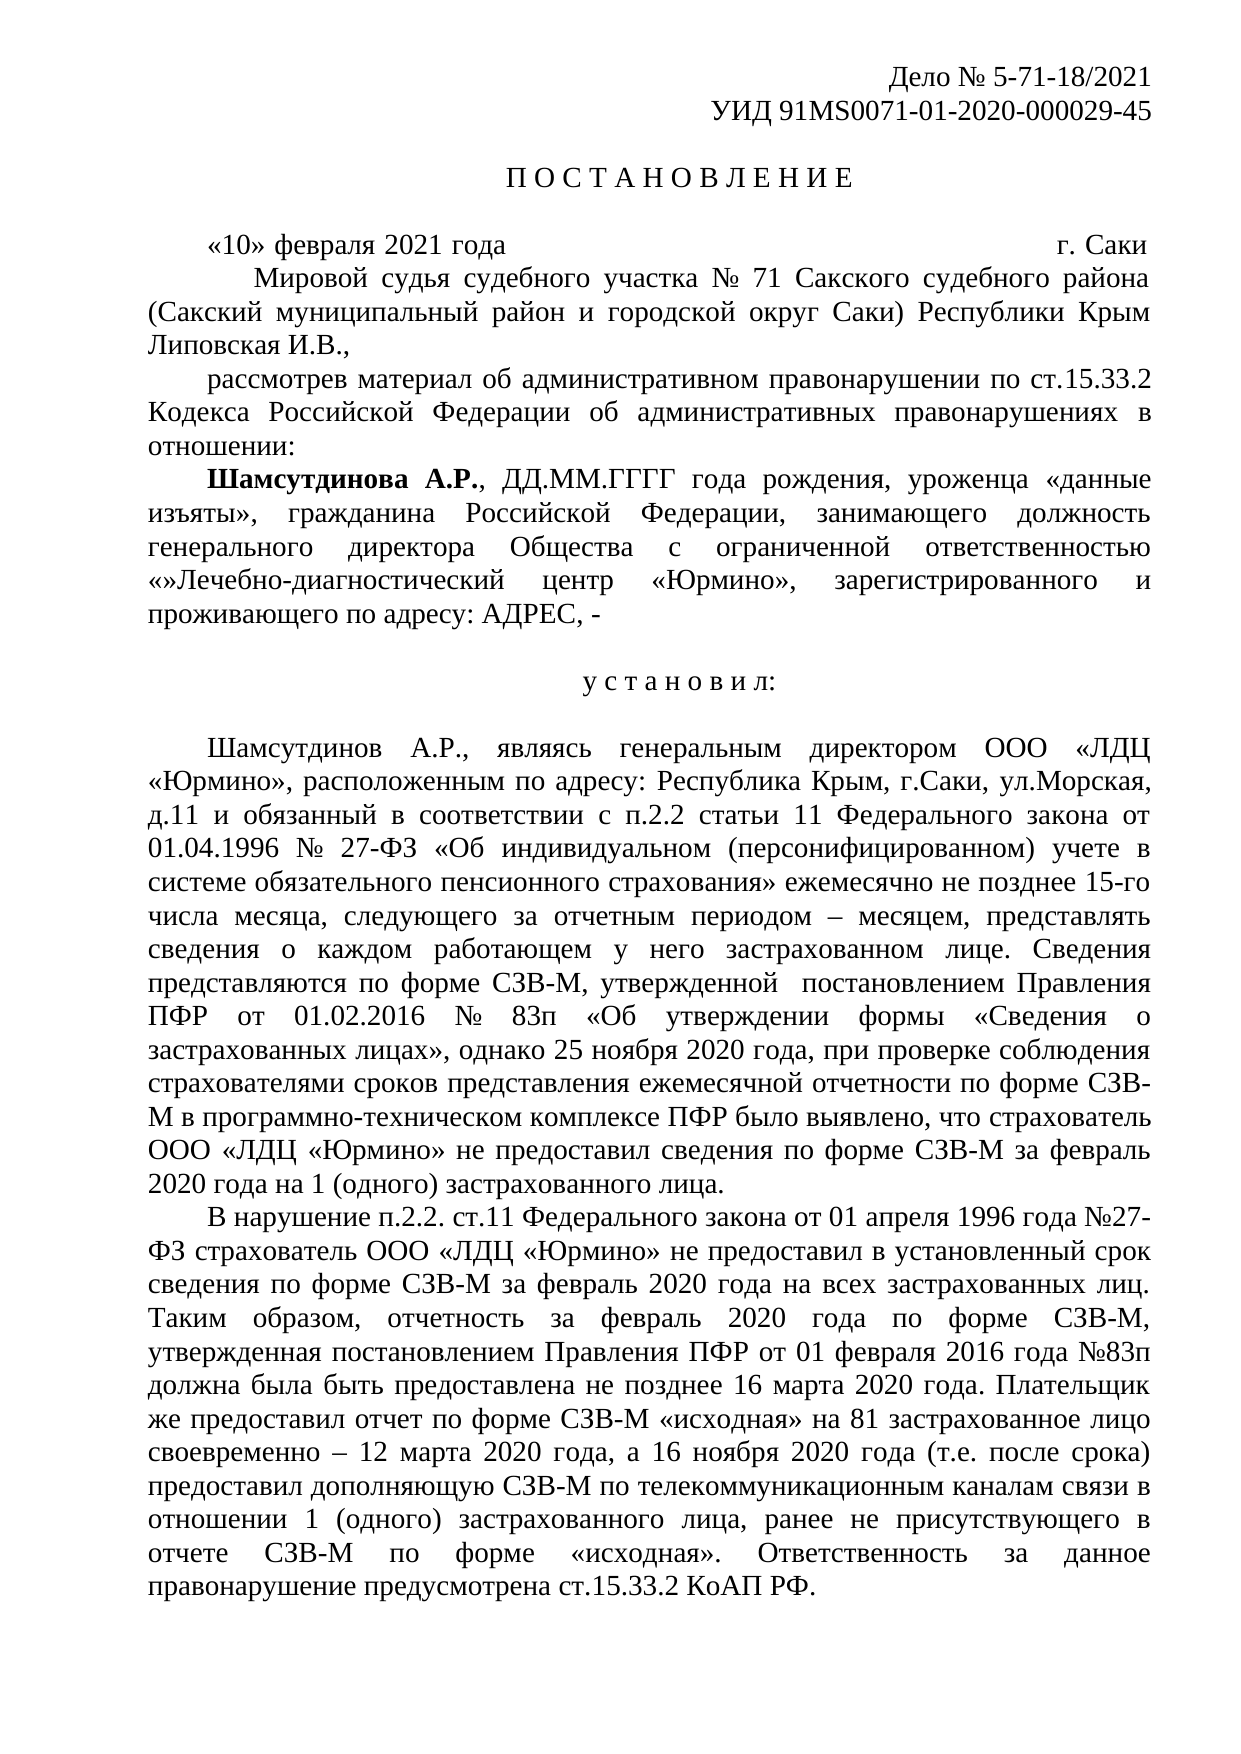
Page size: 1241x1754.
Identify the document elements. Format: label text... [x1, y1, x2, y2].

text рассмотрев материал об административном правонарушении по ст.15.33.2 Кодекса Российской Федерации об административных правонарушениях в отношении: [148, 361, 1152, 462]
text В нарушение п.2.2. ст.11 Федерального закона от 01 апреля 1996 года №27-ФЗ страхователь ООО «ЛДЦ «Юрмино» не предоставил в установленный срок сведения по форме СЗВ-М за февраль 2020 года на всех застрахованных лиц. Таким образом, отчетность за февраль 2020 года по форме СЗВ-М, утвержденная постановлением Правления ПФР от 01 февраля 2016 года №83п должна была быть предоставлена не позднее 16 марта 2020 года. Плательщик же предоставил отчет по форме СЗВ-М «исходная» на 81 застрахованное лицо своевременно – 12 марта 2020 года, а 16 ноября 2020 года (т.е. после срока) предоставил дополняющую СЗВ-М по телекоммуникационным каналам связи в отношении 1 (одного) застрахованного лица, ранее не присутствующего в отчете СЗВ-М по форме «исходная». Ответственность за данное правонарушение предусмотрена ст.15.33.2 КоАП РФ. [148, 1199, 1152, 1602]
text у с т а н о в и л: [148, 663, 1152, 696]
text Шамсутдинова А.Р., ДД.ММ.ГГГГ года рождения, уроженца «данные изъяты», гражданина Российской Федерации, занимающего должность генерального директора Общества с ограниченной ответственностью «»Лечебно-диагностический центр «Юрмино», зарегистрированного и проживающего по адресу: АДРЕС, - [148, 462, 1152, 629]
text П О С Т А Н О В Л Е Н И Е [148, 160, 1152, 193]
text УИД 91MS0071-01-2020-000029-45 [148, 93, 1152, 126]
text Шамсутдинов А.Р., являясь генеральным директором ООО «ЛДЦ «Юрмино», расположенным по адресу: Республика Крым, г.Саки, ул.Морская, д.11 и обязанный в соответствии с п.2.2 статьи 11 Федерального закона от 01.04.1996 № 27-ФЗ «Об индивидуальном (персонифицированном) учете в системе обязательного пенсионного страхования» ежемесячно не позднее 15-го числа месяца, следующего за отчетным периодом – месяцем, представлять сведения о каждом работающем у него застрахованном лице. Сведения представляются по форме СЗВ-М, утвержденной постановлением Правления ПФР от 01.02.2016 № 83п «Об утверждении формы «Сведения о застрахованных лицах», однако 25 ноября 2020 года, при проверке соблюдения страхователями сроков представления ежемесячной отчетности по форме СЗВ-М в программно-техническом комплексе ПФР было выявлено, что страхователь ООО «ЛДЦ «Юрмино» не предоставил сведения по форме СЗВ-М за февраль 2020 года на 1 (одного) застрахованного лица. [148, 730, 1152, 1199]
text «10» февраля 2021 года г. Саки Мировой судья судебного участка № 71 Сакского судебного района (Сакский муниципальный район и городской округ Саки) Республики Крым Липовская И.В., [148, 227, 1152, 361]
text Дело № 5-71-18/2021 [148, 59, 1152, 93]
